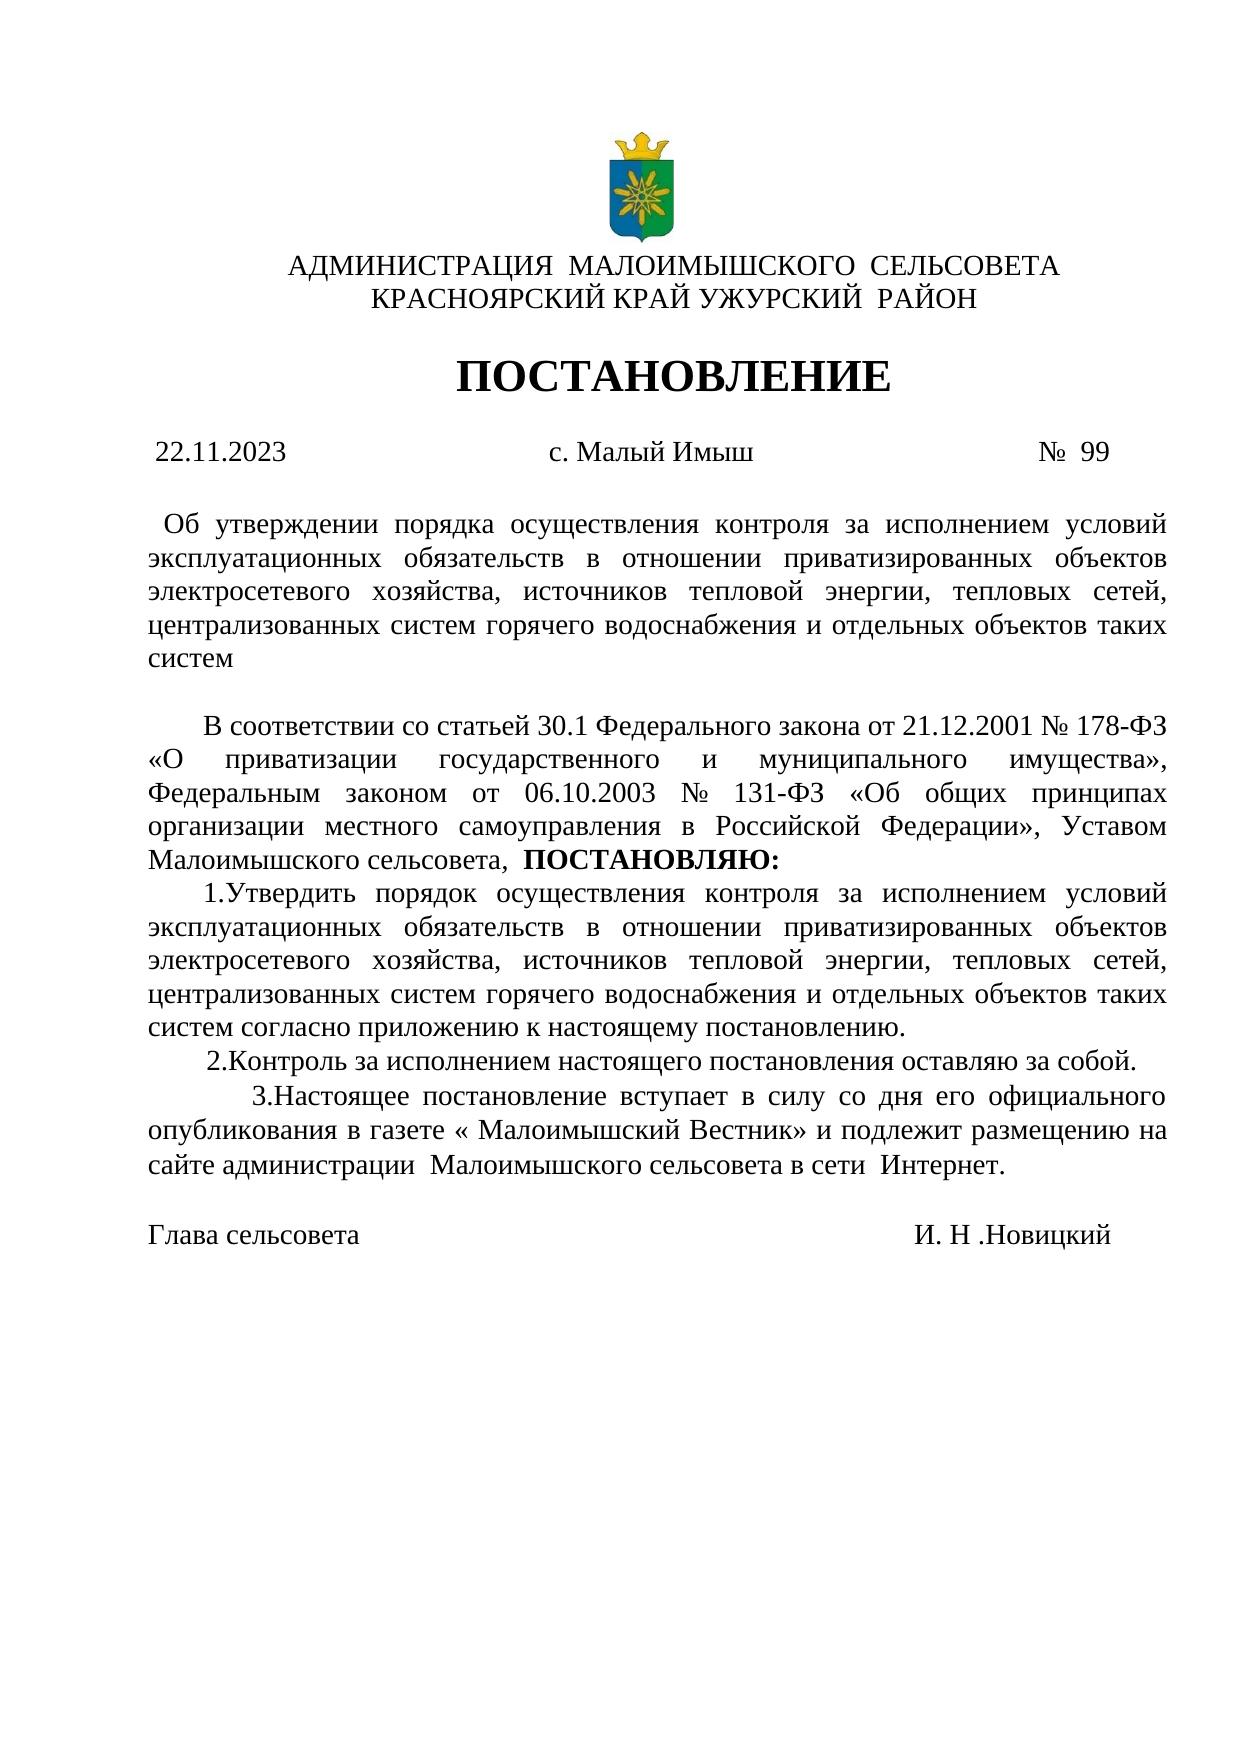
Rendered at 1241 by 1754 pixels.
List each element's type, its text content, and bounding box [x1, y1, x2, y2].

text В соответствии со статьей 30.1 Федерального закона от 21.12.2001 № 178-ФЗ «О приватизации государственного и муниципального имущества», Федеральным законом от 06.10.2003 № 131-ФЗ «Об общих принципах организации местного самоуправления в Российской Федерации», Уставом Малоимышского сельсовета, ПОСТАНОВЛЯЮ: [148, 708, 1168, 875]
text Глава сельсовета И. Н .Новицкий [148, 1217, 1200, 1250]
text КРАСНОЯРСКИЙ КРАЙ УЖУРСКИЙ РАЙОН [148, 281, 1200, 315]
text 22.11.2023 с. Малый Имыш № 99 [148, 434, 1200, 468]
picture [609, 132, 674, 243]
text 1.Утвердить порядок осуществления контроля за исполнением условий эксплуатационных обязательств в отношении приватизированных объектов электросетевого хозяйства, источников тепловой энергии, тепловых сетей, централизованных систем горячего водоснабжения и отдельных объектов таких систем согласно приложению к настоящему постановлению. [148, 875, 1168, 1043]
text Об утверждении порядка осуществления контроля за исполнением условий эксплуатационных обязательств в отношении приватизированных объектов электросетевого хозяйства, источников тепловой энергии, тепловых сетей, централизованных систем горячего водоснабжения и отдельных объектов таких систем [148, 506, 1168, 674]
text 2.Контроль за исполнением настоящего постановления оставляю за собой. [148, 1043, 1168, 1077]
text 3.Настоящее постановление вступает в силу со дня его официального опубликования в газете « Малоимышский Вестник» и подлежит размещению на сайте администрации Малоимышского сельсовета в сети Интернет. [148, 1078, 1168, 1180]
text АДМИНИСТРАЦИЯ МАЛОИМЫШСКОГО СЕЛЬСОВЕТА [148, 248, 1200, 281]
text ПОСТАНОВЛЕНИЕ [148, 348, 1200, 401]
